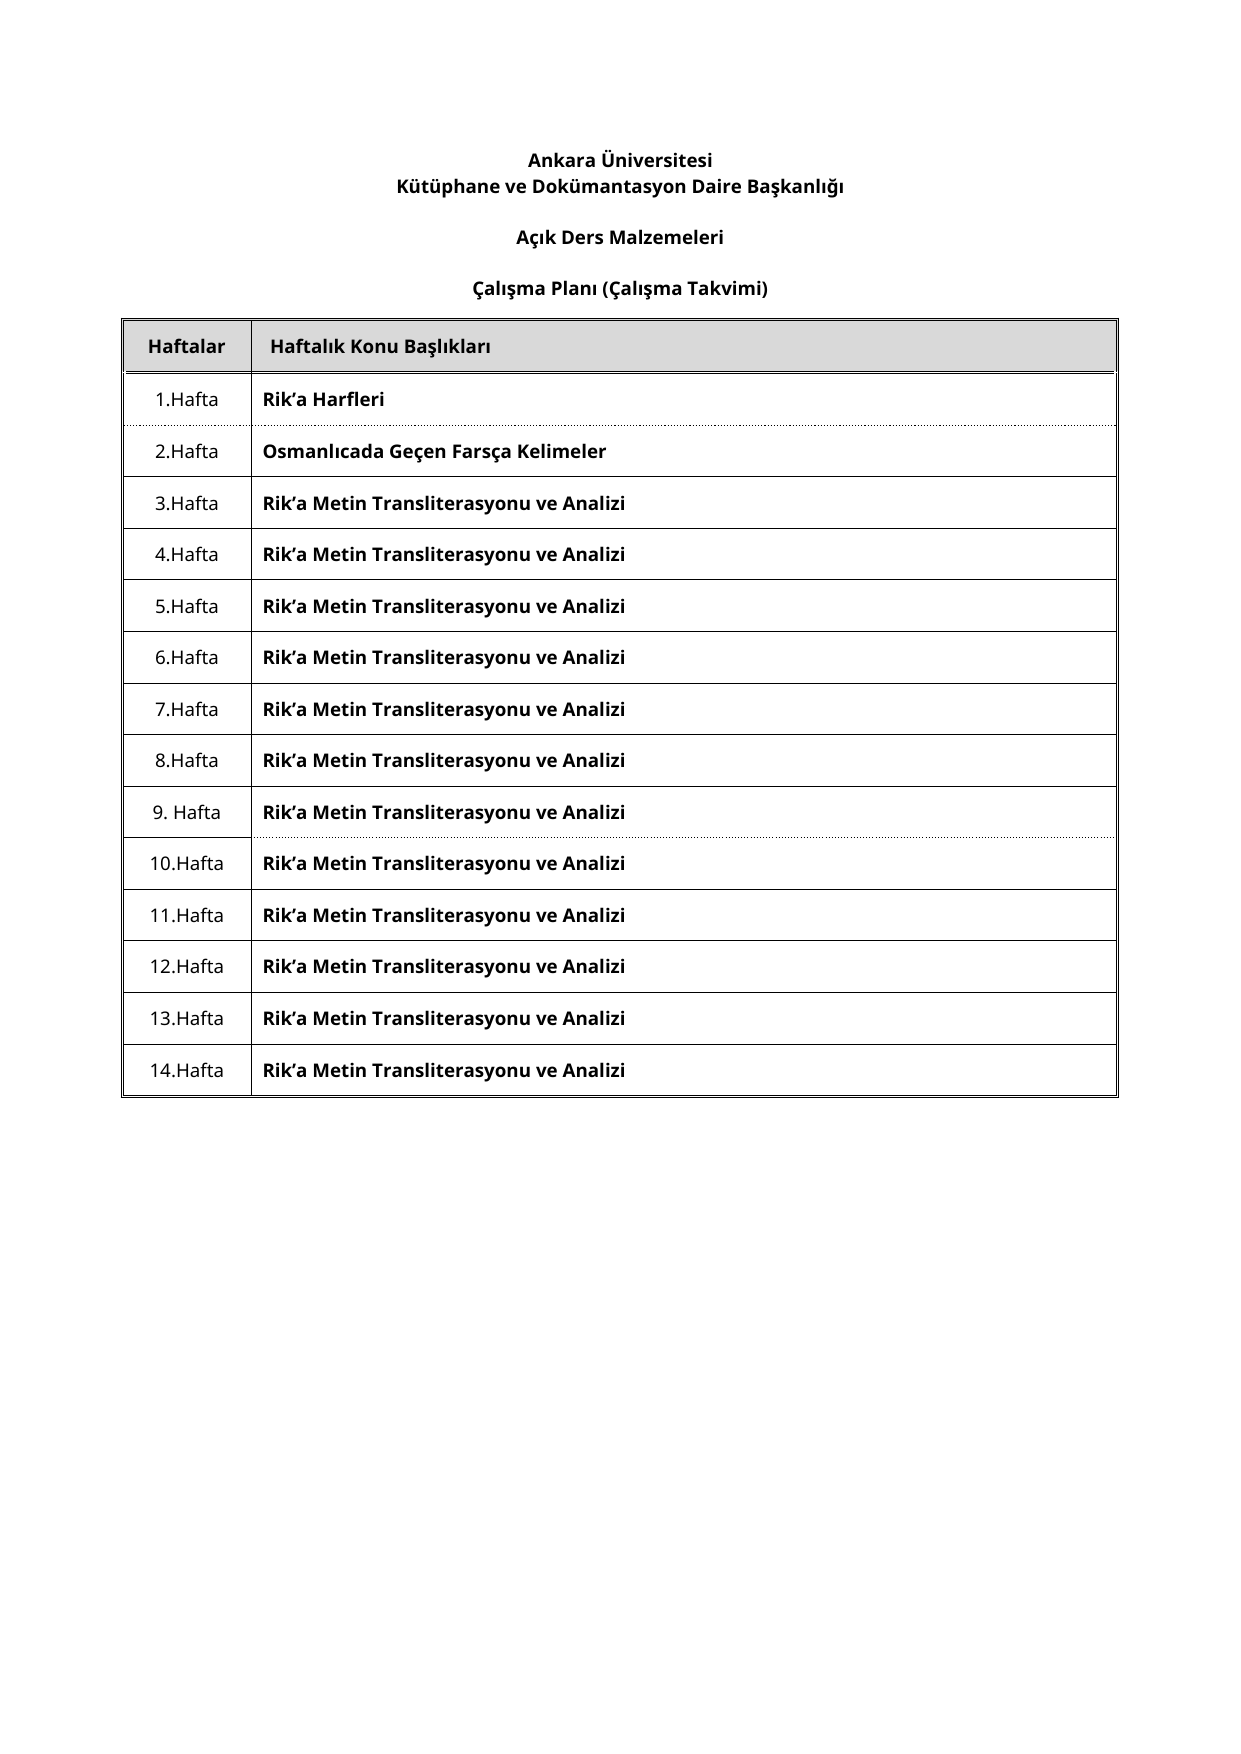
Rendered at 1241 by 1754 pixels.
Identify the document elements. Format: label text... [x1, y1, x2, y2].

table_cell 2.Hafta [124, 425, 251, 476]
table_cell Rik’a Metin Transliterasyonu ve Analizi [252, 529, 1116, 579]
table_cell Rik’a Metin Transliterasyonu ve Analizi [252, 993, 1116, 1043]
table_cell Rik’a Metin Transliterasyonu ve Analizi [252, 1045, 1116, 1095]
table_cell Rik’a Metin Transliterasyonu ve Analizi [252, 735, 1116, 786]
table_cell Rik’a Metin Transliterasyonu ve Analizi [252, 890, 1116, 940]
table_cell Rik’a Metin Transliterasyonu ve Analizi [252, 580, 1116, 631]
table_header Haftalar [124, 321, 251, 371]
table_cell 11.Hafta [124, 890, 251, 940]
table_cell 14.Hafta [124, 1045, 251, 1095]
table_cell 9. Hafta [124, 787, 251, 837]
table_cell 13.Hafta [124, 993, 251, 1043]
table_cell 10.Hafta [124, 838, 251, 889]
table_cell 6.Hafta [124, 632, 251, 682]
text Kütüphane ve Dokümantasyon Daire Başkanlığı [148, 173, 1093, 199]
table_cell 4.Hafta [124, 529, 251, 579]
text Ankara Üniversitesi [148, 148, 1093, 173]
table_cell Rik’a Metin Transliterasyonu ve Analizi [252, 787, 1116, 837]
table_cell Rik’a Harfleri [252, 371, 1118, 425]
text Açık Ders Malzemeleri [148, 224, 1093, 250]
table_cell Rik’a Metin Transliterasyonu ve Analizi [252, 837, 1116, 889]
table_cell Rik’a Metin Transliterasyonu ve Analizi [252, 477, 1116, 528]
table_cell 7.Hafta [124, 684, 251, 734]
table_cell 5.Hafta [124, 580, 251, 631]
table_cell Rik’a Metin Transliterasyonu ve Analizi [252, 632, 1116, 682]
table_header Haftalık Konu Başlıkları [252, 321, 1116, 371]
table_cell 1.Hafta [122, 371, 251, 425]
table_cell Rik’a Metin Transliterasyonu ve Analizi [252, 941, 1116, 992]
table_cell 8.Hafta [124, 735, 251, 786]
table_cell Osmanlıcada Geçen Farsça Kelimeler [252, 425, 1116, 476]
table_cell Rik’a Metin Transliterasyonu ve Analizi [252, 684, 1116, 734]
subtitle Çalışma Planı (Çalışma Takvimi) [148, 275, 1093, 301]
table_cell 3.Hafta [124, 477, 251, 528]
table_cell 12.Hafta [124, 941, 251, 992]
